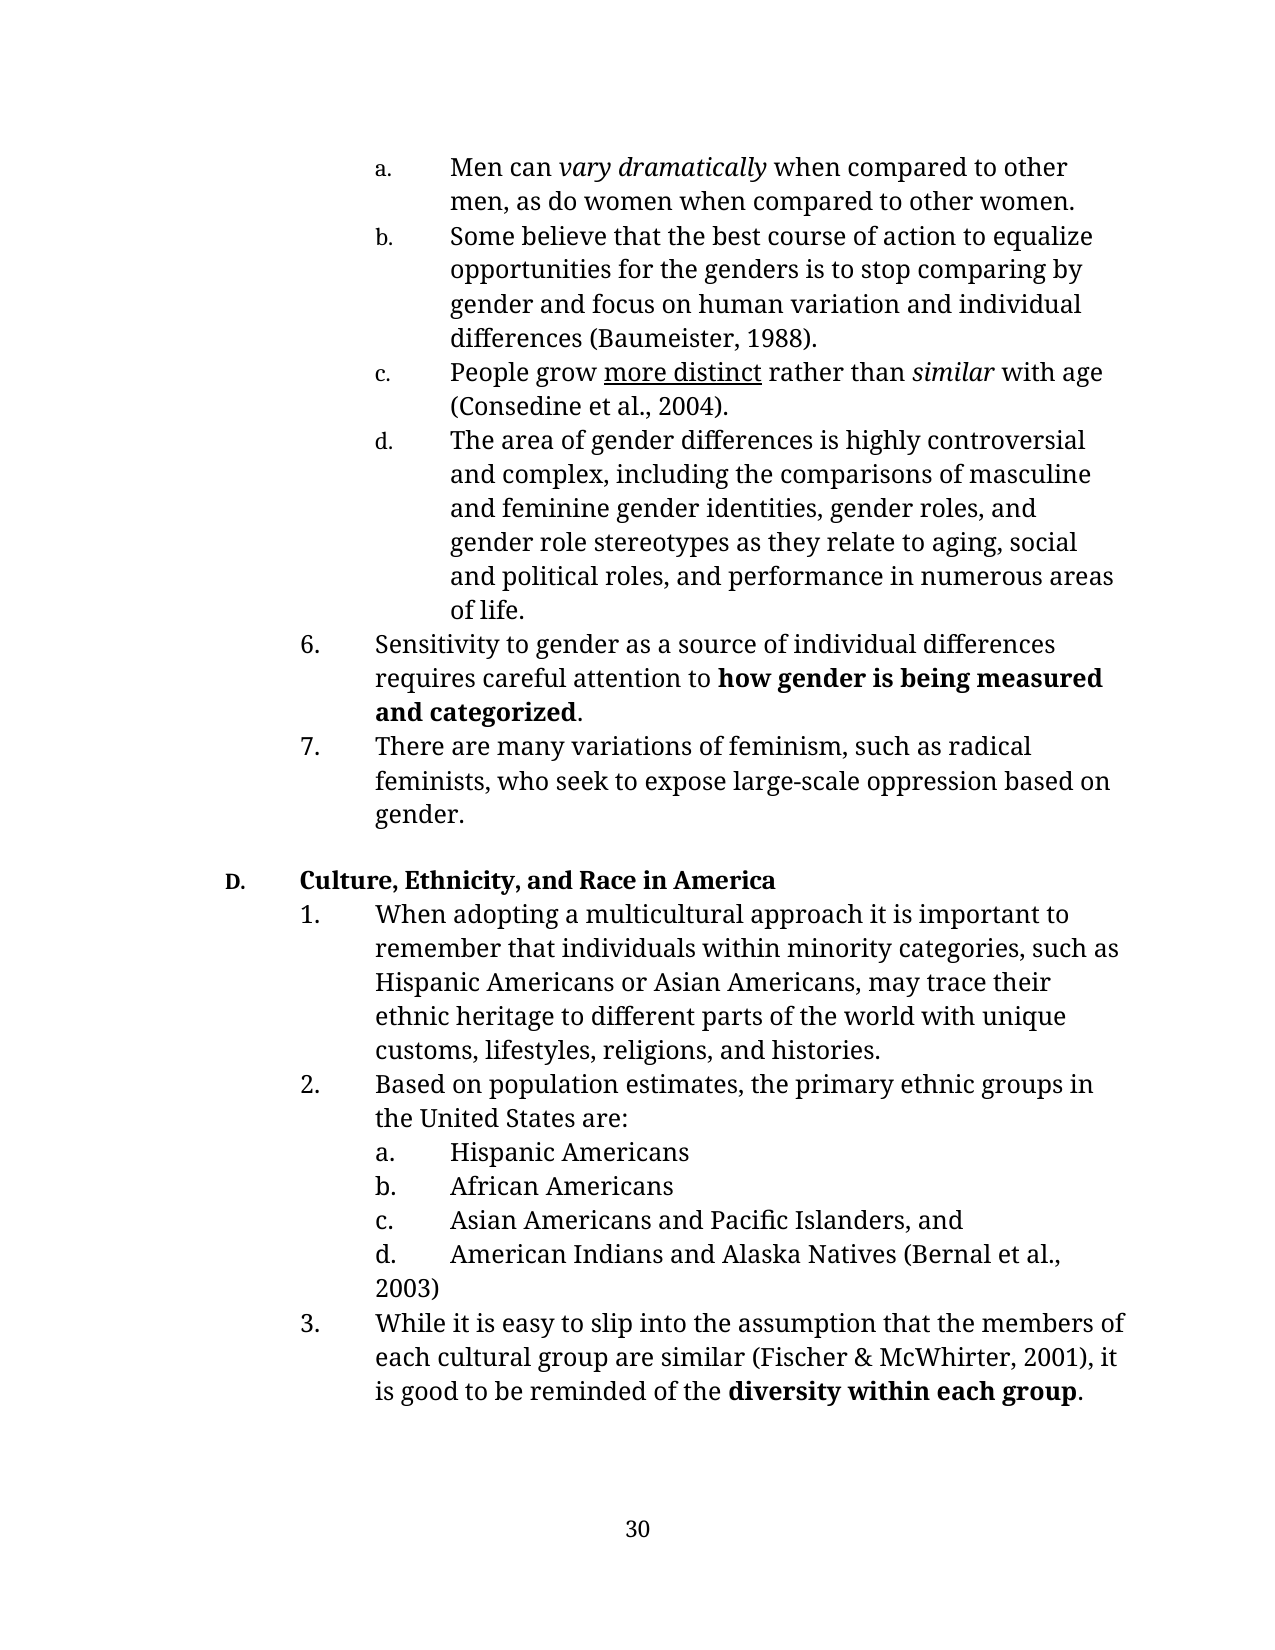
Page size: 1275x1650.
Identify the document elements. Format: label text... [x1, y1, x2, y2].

list Sensitivity to gender as a source of individual differences requires careful attention to how gender is being measured and categorized. [300, 627, 1125, 729]
list When adopting a multicultural approach it is important to remember that individuals within minority categories, such as Hispanic Americans or Asian Americans, may trace their ethnic heritage to different parts of the world with unique customs, lifestyles, religions, and histories. [300, 896, 1125, 1067]
list While it is easy to slip into the assumption that the members of each cultural group are similar (Fischer & McWhirter, 2001), it is good to be reminded of the diversity within each group. [300, 1305, 1125, 1407]
list Culture, Ethnicity, and Race in America [225, 865, 1125, 896]
list Based on population estimates, the primary ethnic groups in the United States are: [300, 1067, 1125, 1135]
list There are many variations of feminism, such as radical feminists, who seek to expose large-scale oppression based on gender. [300, 729, 1125, 831]
list The area of gender differences is highly controversial and complex, including the comparisons of masculine and feminine gender identities, gender roles, and gender role stereotypes as they relate to aging, social and political roles, and performance in numerous areas of life. [375, 422, 1125, 627]
list Men can vary dramatically when compared to other men, as do women when compared to other women. [375, 150, 1125, 218]
list People grow more distinct rather than similar with age (Consedine et al., 2004). [375, 354, 1125, 422]
list African Americans [375, 1169, 1125, 1203]
list Asian Americans and Pacific Islanders, and [375, 1203, 1125, 1237]
list American Indians and Alaska Natives (Bernal et al., 2003) [375, 1237, 1125, 1305]
list Hispanic Americans [375, 1135, 1125, 1169]
list Some believe that the best course of action to equalize opportunities for the genders is to stop comparing by gender and focus on human variation and individual differences (Baumeister, 1988). [375, 218, 1125, 354]
